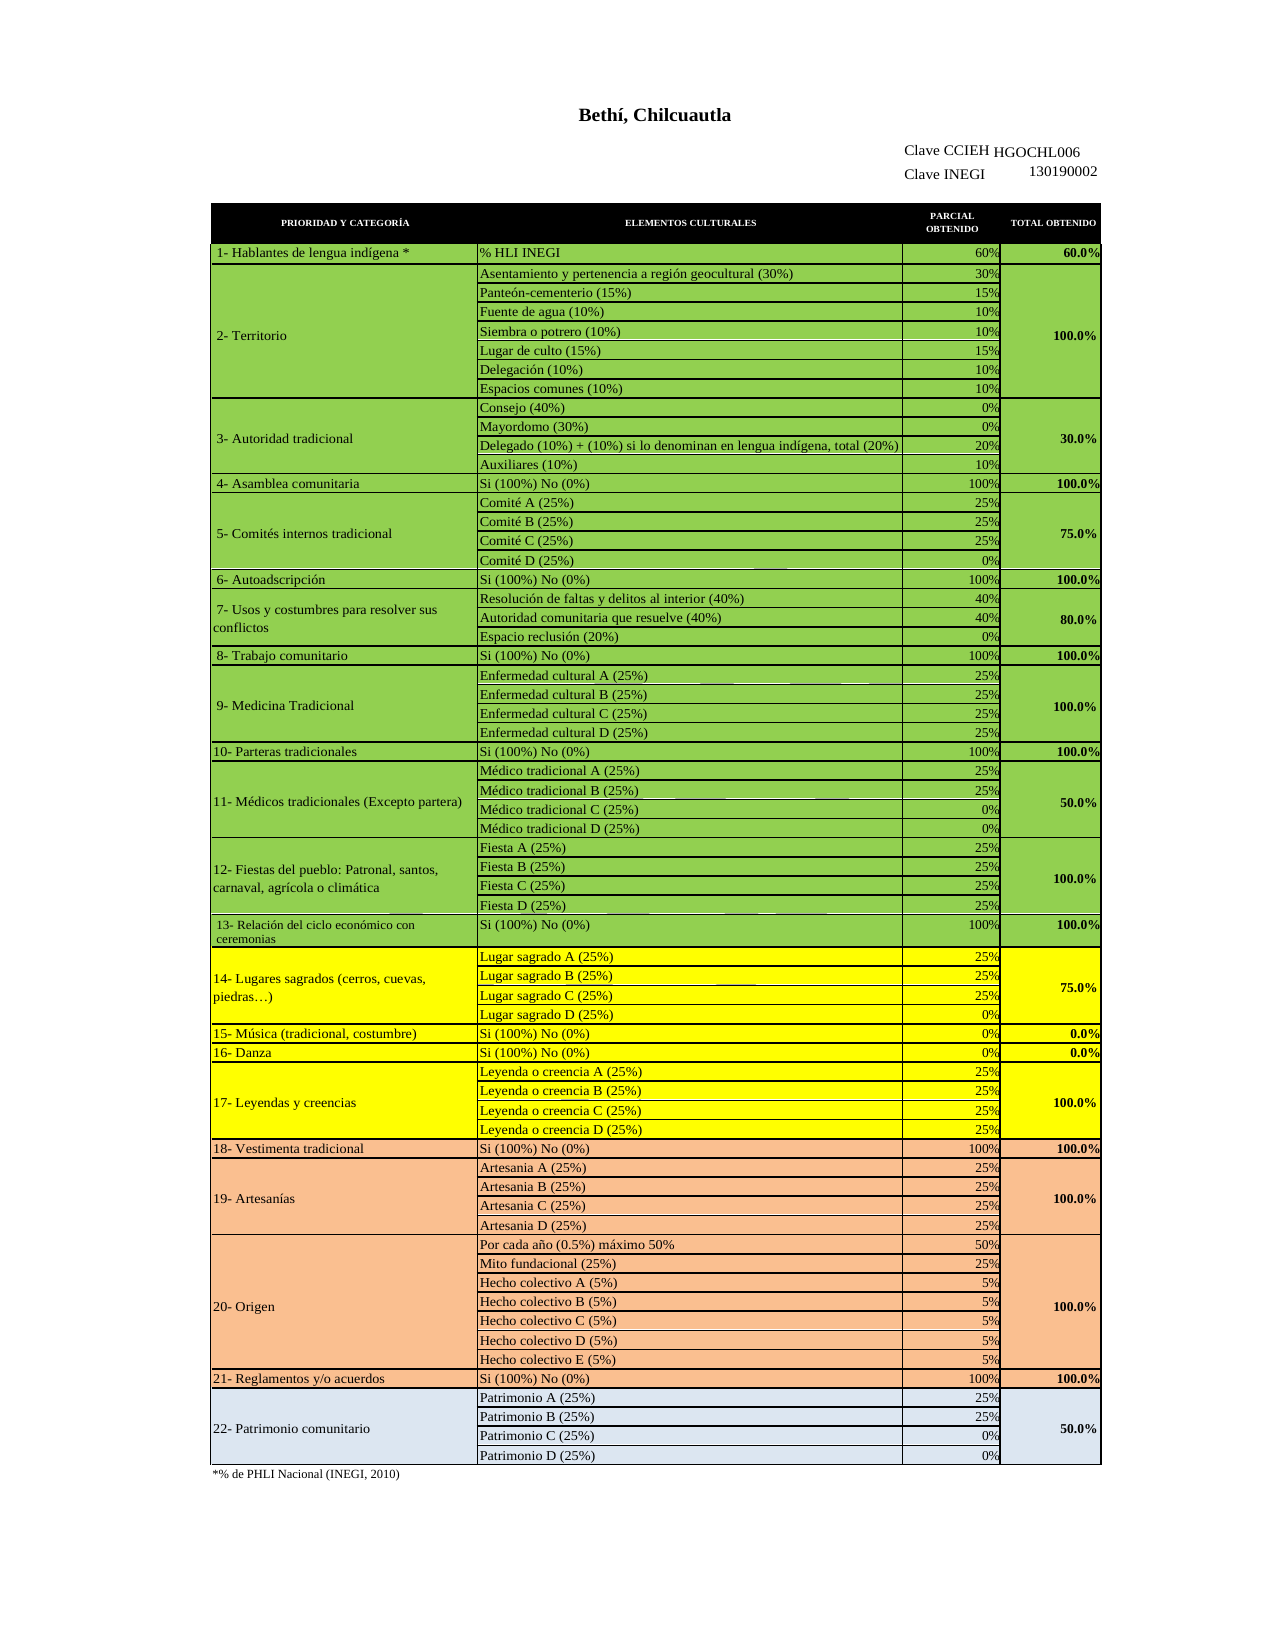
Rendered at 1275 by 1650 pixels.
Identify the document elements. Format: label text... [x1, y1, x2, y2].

text *% de PHLI Nacional (INEGI, 2010) [212, 1467, 1275, 1481]
table_cell 0% [903, 418, 999, 435]
table_cell Hecho colectivo E (5%) [478, 1350, 902, 1368]
table_cell 10% [903, 360, 999, 378]
table_cell 5% [903, 1350, 999, 1368]
table_header PARCIAL OBTENIDO [902, 203, 1000, 244]
table_cell Leyenda o creencia A (25%) [478, 1063, 902, 1080]
table_cell 5% [903, 1293, 999, 1310]
table_cell Lugar de culto (15%) [478, 341, 902, 359]
table_cell 25% [903, 896, 999, 913]
table_cell 40% [903, 608, 999, 626]
table_cell Fiesta A (25%) [478, 838, 902, 856]
table_cell 100% [903, 647, 999, 664]
table_cell Artesania B (25%) [478, 1178, 902, 1195]
table_cell 25% [903, 1101, 999, 1119]
table_cell 18- Vestimenta tradicional [211, 1139, 477, 1157]
table_cell 0% [903, 551, 999, 568]
table_cell 100.0% [1001, 666, 1100, 741]
table_cell 16- Danza [211, 1043, 477, 1061]
table_header PRIORIDAD Y CATEGORÍA [211, 203, 477, 244]
table_cell 75.0% [1001, 948, 1100, 1023]
table_cell 100.0% [1001, 647, 1100, 664]
table_cell 25% [903, 1255, 999, 1272]
table_cell 75.0% [1001, 493, 1100, 568]
table_cell 25% [903, 1408, 999, 1425]
table_cell 12- Fiestas del pueblo: Patronal, santos, carnaval, agrícola o climática [211, 838, 477, 913]
table_cell 19- Artesanías [211, 1158, 477, 1234]
table_cell 25% [903, 858, 999, 875]
table_cell 15% [903, 284, 999, 301]
table_cell 100.0% [1001, 474, 1100, 492]
table_cell 22- Patrimonio comunitario [211, 1388, 477, 1464]
table_cell 60% [903, 244, 999, 263]
table_cell Hecho colectivo B (5%) [478, 1293, 902, 1310]
table_cell 5% [903, 1331, 999, 1349]
table_cell 0% [903, 819, 999, 837]
table_cell Médico tradicional B (25%) [478, 781, 902, 798]
table_cell Si (100%) No (0%) [478, 570, 902, 588]
table_cell Lugar sagrado B (25%) [478, 967, 902, 984]
table_cell Auxiliares (10%) [478, 455, 902, 473]
table_cell 25% [903, 1178, 999, 1195]
table_cell Enfermedad cultural C (25%) [478, 704, 902, 722]
table_cell Resolución de faltas y delitos al interior (40%) [478, 589, 902, 607]
table_cell 100.0% [1001, 838, 1100, 913]
table_cell Patrimonio C (25%) [478, 1427, 902, 1444]
table_cell 25% [903, 1389, 999, 1406]
table_header TOTAL OBTENIDO [1000, 203, 1101, 244]
table_cell Fiesta D (25%) [478, 896, 902, 913]
table_cell Si (100%) No (0%) [478, 1370, 902, 1387]
table_cell 7- Usos y costumbres para resolver sus conflictos [211, 589, 477, 645]
table_cell 25% [903, 1197, 999, 1214]
table_cell 100.0% [1001, 743, 1100, 760]
table_cell 25% [903, 723, 999, 741]
table_cell 100% [903, 570, 999, 588]
table_cell Fiesta B (25%) [478, 858, 902, 875]
table_cell 0% [903, 399, 999, 416]
table_cell Patrimonio D (25%) [478, 1446, 902, 1464]
table_cell 1- Hablantes de lengua indígena * [211, 244, 477, 263]
table_cell 50.0% [1001, 762, 1100, 837]
table_cell 100% [903, 1140, 999, 1157]
table_cell Mayordomo (30%) [478, 418, 902, 435]
table_cell Leyenda o creencia B (25%) [478, 1082, 902, 1099]
table_cell Panteón-cementerio (15%) [478, 284, 902, 301]
table_cell Espacio reclusión (20%) [478, 628, 902, 645]
table_cell 25% [903, 762, 999, 779]
table_cell 15% [903, 341, 999, 359]
table_cell % HLI INEGI [478, 244, 902, 263]
table_cell 100% [903, 1370, 999, 1387]
table_cell Asentamiento y pertenencia a región geocultural (30%) [478, 265, 902, 282]
table_cell 0% [903, 1044, 999, 1061]
table_cell 25% [903, 666, 999, 683]
table_cell 100.0% [1001, 1159, 1100, 1234]
table_cell Enfermedad cultural B (25%) [478, 685, 902, 703]
table_cell Lugar sagrado C (25%) [478, 986, 902, 1004]
table_cell 100.0% [1001, 915, 1100, 946]
table_cell 100.0% [1001, 1235, 1100, 1368]
table_cell 11- Médicos tradicionales (Excepto partera) [211, 761, 477, 837]
table_cell 5- Comités internos tradicional [211, 493, 477, 568]
table_cell 15- Música (tradicional, costumbre) [211, 1024, 477, 1042]
table_cell Hecho colectivo C (5%) [478, 1312, 902, 1329]
table_cell 0% [903, 1005, 999, 1023]
table_cell Si (100%) No (0%) [478, 474, 902, 492]
table_cell 0% [903, 628, 999, 645]
text Bethí, Chilcuautla [135, 104, 731, 126]
table_cell 80.0% [1001, 589, 1100, 645]
table_cell Médico tradicional D (25%) [478, 819, 902, 837]
table_cell 25% [903, 781, 999, 798]
table_cell 100.0% [1001, 1140, 1100, 1157]
table_cell 50.0% [1001, 1389, 1100, 1464]
table_cell 13- Relación del ciclo económico con ceremonias [211, 915, 477, 946]
table_cell 10% [903, 380, 999, 397]
table_cell 0% [903, 1446, 999, 1464]
table_cell Leyenda o creencia C (25%) [478, 1101, 902, 1119]
table_cell 25% [903, 513, 999, 530]
table_cell 40% [903, 589, 999, 607]
table_cell 21- Reglamentos y/o acuerdos [211, 1369, 477, 1387]
table_cell 10% [903, 322, 999, 339]
table_cell Si (100%) No (0%) [478, 743, 902, 760]
table_cell 25% [903, 532, 999, 549]
table_cell 100% [903, 743, 999, 760]
table_cell Si (100%) No (0%) [478, 647, 902, 664]
table_cell 4- Asamblea comunitaria [211, 474, 477, 492]
table_cell 30.0% [1001, 399, 1100, 473]
table_cell Por cada año (0.5%) máximo 50% [478, 1235, 902, 1253]
table_cell 3- Autoridad tradicional [211, 398, 477, 473]
table_cell Patrimonio B (25%) [478, 1408, 902, 1425]
table_cell 2- Territorio [211, 264, 477, 397]
table_cell 9- Medicina Tradicional [211, 665, 477, 741]
table_cell Si (100%) No (0%) [478, 1044, 902, 1061]
table_cell 25% [903, 1120, 999, 1138]
table_cell Enfermedad cultural D (25%) [478, 723, 902, 741]
table_cell Artesania A (25%) [478, 1159, 902, 1176]
table_cell 25% [903, 1082, 999, 1099]
table_cell Patrimonio A (25%) [478, 1389, 902, 1406]
table_cell 6- Autoadscripción [211, 570, 477, 588]
table_cell Mito fundacional (25%) [478, 1255, 902, 1272]
table_cell Artesania D (25%) [478, 1216, 902, 1234]
text Clave CCIEH HGOCHL006 Clave INEGI 130190002 [904, 142, 1098, 182]
table_cell 100% [903, 915, 999, 946]
table_cell 10% [903, 455, 999, 473]
table_cell 30% [903, 265, 999, 282]
table_cell 25% [903, 1159, 999, 1176]
table_cell 25% [903, 838, 999, 856]
table_cell 5% [903, 1312, 999, 1329]
table_cell 14- Lugares sagrados (cerros, cuevas, piedras…) [211, 947, 477, 1023]
table_cell 10% [903, 303, 999, 320]
table_cell 25% [903, 1063, 999, 1080]
table_cell 25% [903, 948, 999, 965]
table_cell 25% [903, 1216, 999, 1234]
table_cell 100.0% [1001, 570, 1100, 588]
table_cell Enfermedad cultural A (25%) [478, 666, 902, 683]
table_cell 50% [903, 1235, 999, 1253]
table_cell 17- Leyendas y creencias [211, 1062, 477, 1138]
table_cell Lugar sagrado A (25%) [478, 948, 902, 965]
table_cell Comité C (25%) [478, 532, 902, 549]
table_cell Médico tradicional C (25%) [478, 800, 902, 818]
table_cell Comité B (25%) [478, 513, 902, 530]
table_cell Autoridad comunitaria que resuelve (40%) [478, 608, 902, 626]
table_cell 25% [903, 967, 999, 984]
table_cell 25% [903, 493, 999, 511]
table_cell Comité A (25%) [478, 493, 902, 511]
table_cell Hecho colectivo A (5%) [478, 1274, 902, 1291]
table_cell Siembra o potrero (10%) [478, 322, 902, 339]
table_cell 25% [903, 877, 999, 894]
table_cell Delegación (10%) [478, 360, 902, 378]
table_cell 100.0% [1001, 265, 1100, 397]
table_cell Consejo (40%) [478, 399, 902, 416]
table_cell 25% [903, 704, 999, 722]
table_cell 25% [903, 685, 999, 703]
table_cell 20% [903, 437, 999, 453]
table_cell Fuente de agua (10%) [478, 303, 902, 320]
table_cell Delegado (10%) + (10%) si lo denominan en lengua indígena, total (20%) [478, 437, 902, 453]
table_cell Si (100%) No (0%) [478, 915, 902, 946]
table_cell Hecho colectivo D (5%) [478, 1331, 902, 1349]
table_cell 10- Parteras tradicionales [211, 742, 477, 760]
table_cell Artesania C (25%) [478, 1197, 902, 1214]
table_cell 0% [903, 800, 999, 818]
table_cell Comité D (25%) [478, 551, 902, 568]
table_cell 100% [903, 474, 999, 492]
table_cell 0.0% [1001, 1044, 1100, 1061]
table_cell 5% [903, 1274, 999, 1291]
table_cell Si (100%) No (0%) [478, 1140, 902, 1157]
table_cell Leyenda o creencia D (25%) [478, 1120, 902, 1138]
table_cell Si (100%) No (0%) [478, 1025, 902, 1042]
table_cell 8- Trabajo comunitario [211, 646, 477, 664]
table_cell 0% [903, 1427, 999, 1444]
table_cell 0% [903, 1025, 999, 1042]
table_cell 100.0% [1001, 1370, 1100, 1387]
table_cell 25% [903, 986, 999, 1004]
table_cell 60.0% [1001, 244, 1100, 263]
table_cell 20- Origen [211, 1235, 477, 1368]
table_cell Fiesta C (25%) [478, 877, 902, 894]
table_cell Lugar sagrado D (25%) [478, 1005, 902, 1023]
table_cell Espacios comunes (10%) [478, 380, 902, 397]
table_header ELEMENTOS CULTURALES [477, 203, 902, 244]
table_cell 0.0% [1001, 1025, 1100, 1042]
table_cell 100.0% [1001, 1063, 1100, 1138]
table_cell Médico tradicional A (25%) [478, 762, 902, 779]
